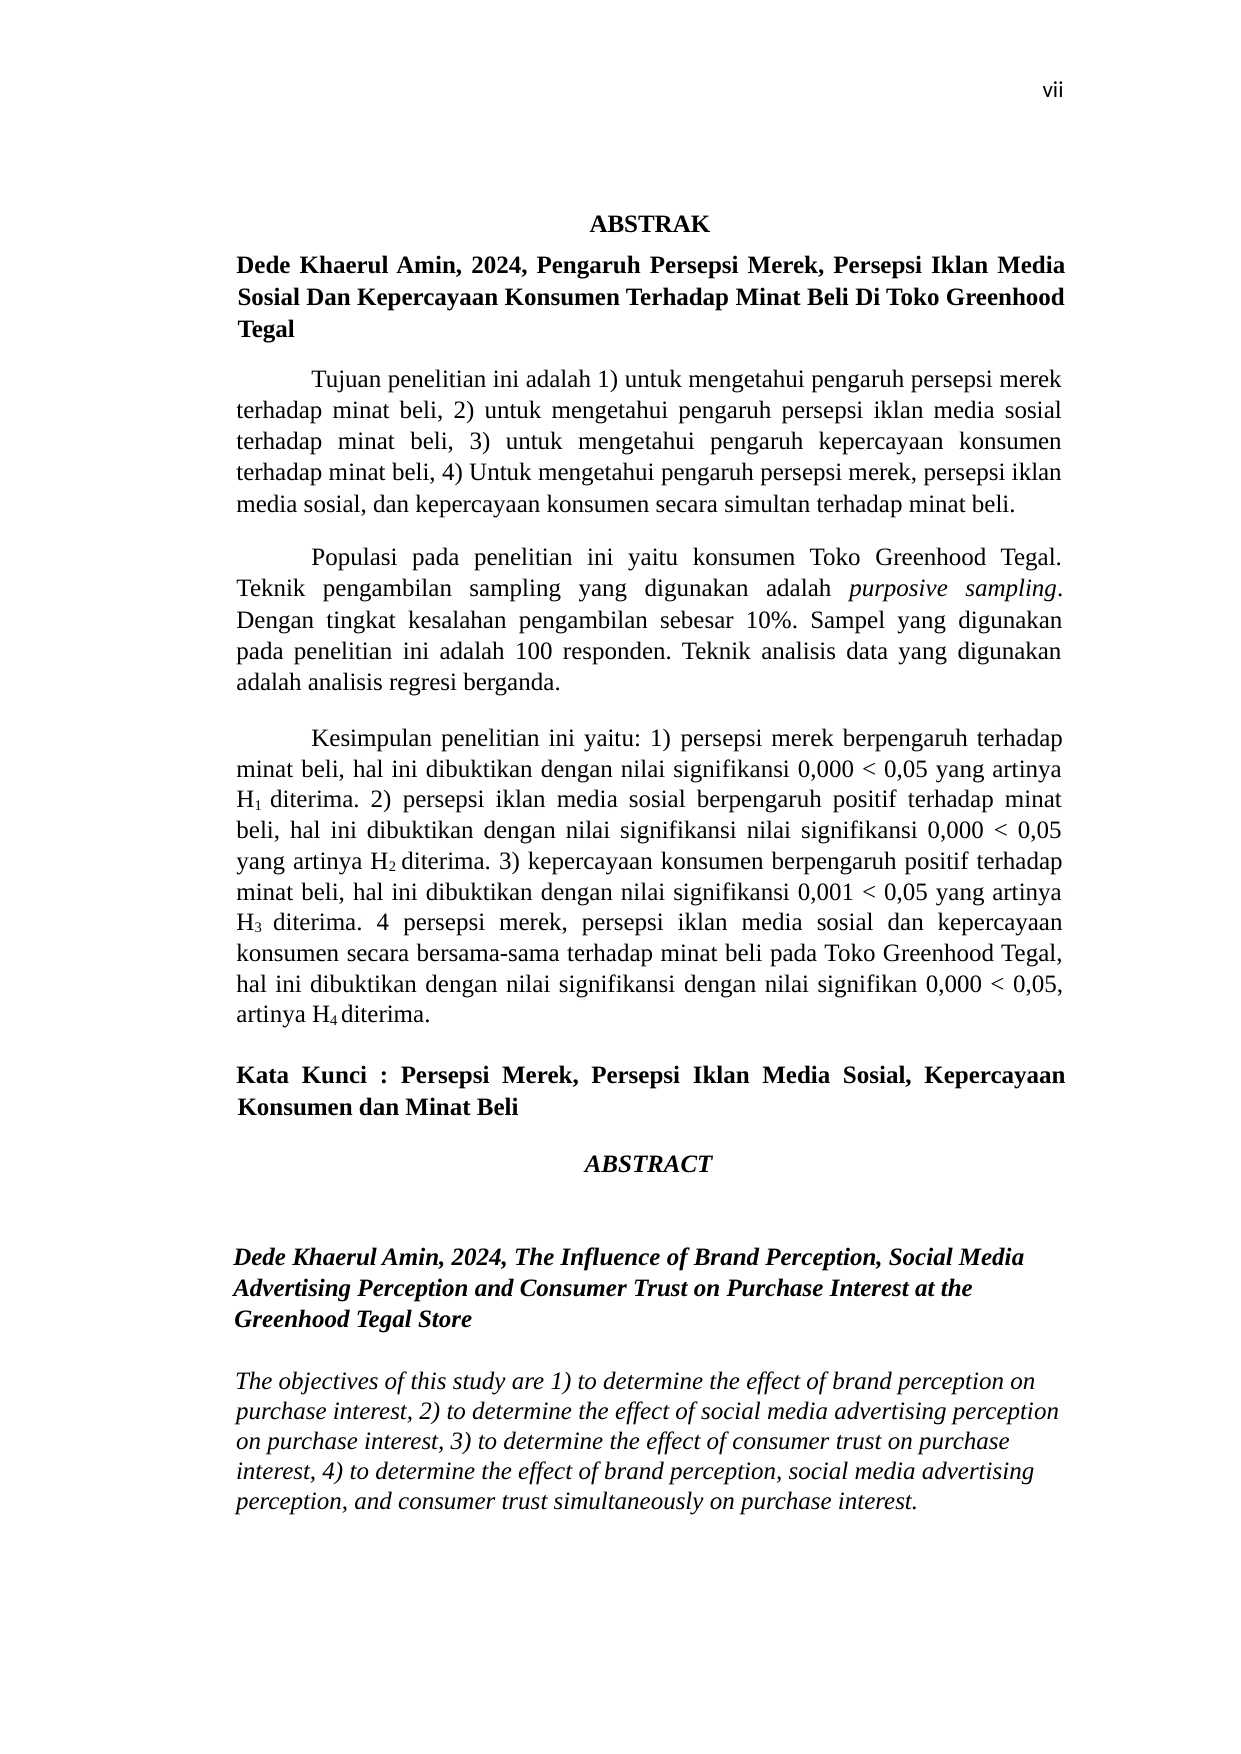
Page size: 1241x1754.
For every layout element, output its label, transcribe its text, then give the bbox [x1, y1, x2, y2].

subtitle Dede Khaerul Amin, 2024, Pengaruh Persepsi Merek, Persepsi Iklan Media Sosial Dan Kepercayaan Konsumen Terhadap Minat Beli Di Toko Greenhood Tegal [236, 250, 1066, 343]
text Populasi pada penelitian ini yaitu konsumen Toko Greenhood Tegal. Teknik pengambilan sampling yang digunakan adalah purposive sampling. Dengan tingkat kesalahan pengambilan sebesar 10%. Sampel yang digunakan pada penelitian ini adalah 100 responden. Teknik analisis data yang digunakan adalah analisis regresi berganda. [236, 542, 1063, 696]
text Advertising Perception and Consumer Trust on Purchase Interest at the Greenhood Tegal Store [233, 1273, 1068, 1333]
text Tujuan penelitian ini adalah 1) untuk mengetahui pengaruh persepsi merek terhadap minat beli, 2) untuk mengetahui pengaruh persepsi iklan media sosial terhadap minat beli, 3) untuk mengetahui pengaruh kepercayaan konsumen terhadap minat beli, 4) Untuk mengetahui pengaruh persepsi merek, persepsi iklan media sosial, dan kepercayaan konsumen secara simultan terhadap minat beli. [236, 364, 1063, 517]
text Dede Khaerul Amin, 2024, The Influence of Brand Perception, Social Media [233, 1242, 1068, 1271]
text Kesimpulan penelitian ini yaitu: 1) persepsi merek berpengaruh terhadap minat beli, hal ini dibuktikan dengan nilai signifikansi 0,000 < 0,05 yang artinya H1 diterima. 2) persepsi iklan media sosial berpengaruh positif terhadap minat beli, hal ini dibuktikan dengan nilai signifikansi nilai signifikansi 0,000 < 0,05 yang artinya H2 diterima. 3) kepercayaan konsumen berpengaruh positif terhadap minat beli, hal ini dibuktikan dengan nilai signifikansi 0,001 < 0,05 yang artinya H3 diterima. 4 persepsi merek, persepsi iklan media sosial dan kepercayaan konsumen secara bersama-sama terhadap minat beli pada Toko Greenhood Tegal, hal ini dibuktikan dengan nilai signifikansi dengan nilai signifikan 0,000 < 0,05, artinya H4 diterima. [236, 723, 1063, 1028]
text ABSTRACT [235, 1149, 1064, 1178]
text ABSTRAK [424, 209, 876, 238]
subtitle Kata Kunci : Persepsi Merek, Persepsi Iklan Media Sosial, Kepercayaan Konsumen dan Minat Beli [236, 1060, 1066, 1121]
text The objectives of this study are 1) to determine the effect of brand perception on purchase interest, 2) to determine the effect of social media advertising perception on purchase interest, 3) to determine the effect of consumer trust on purchase interest, 4) to determine the effect of brand perception, social media advertising perception, and consumer trust simultaneously on purchase interest. [235, 1366, 1067, 1515]
